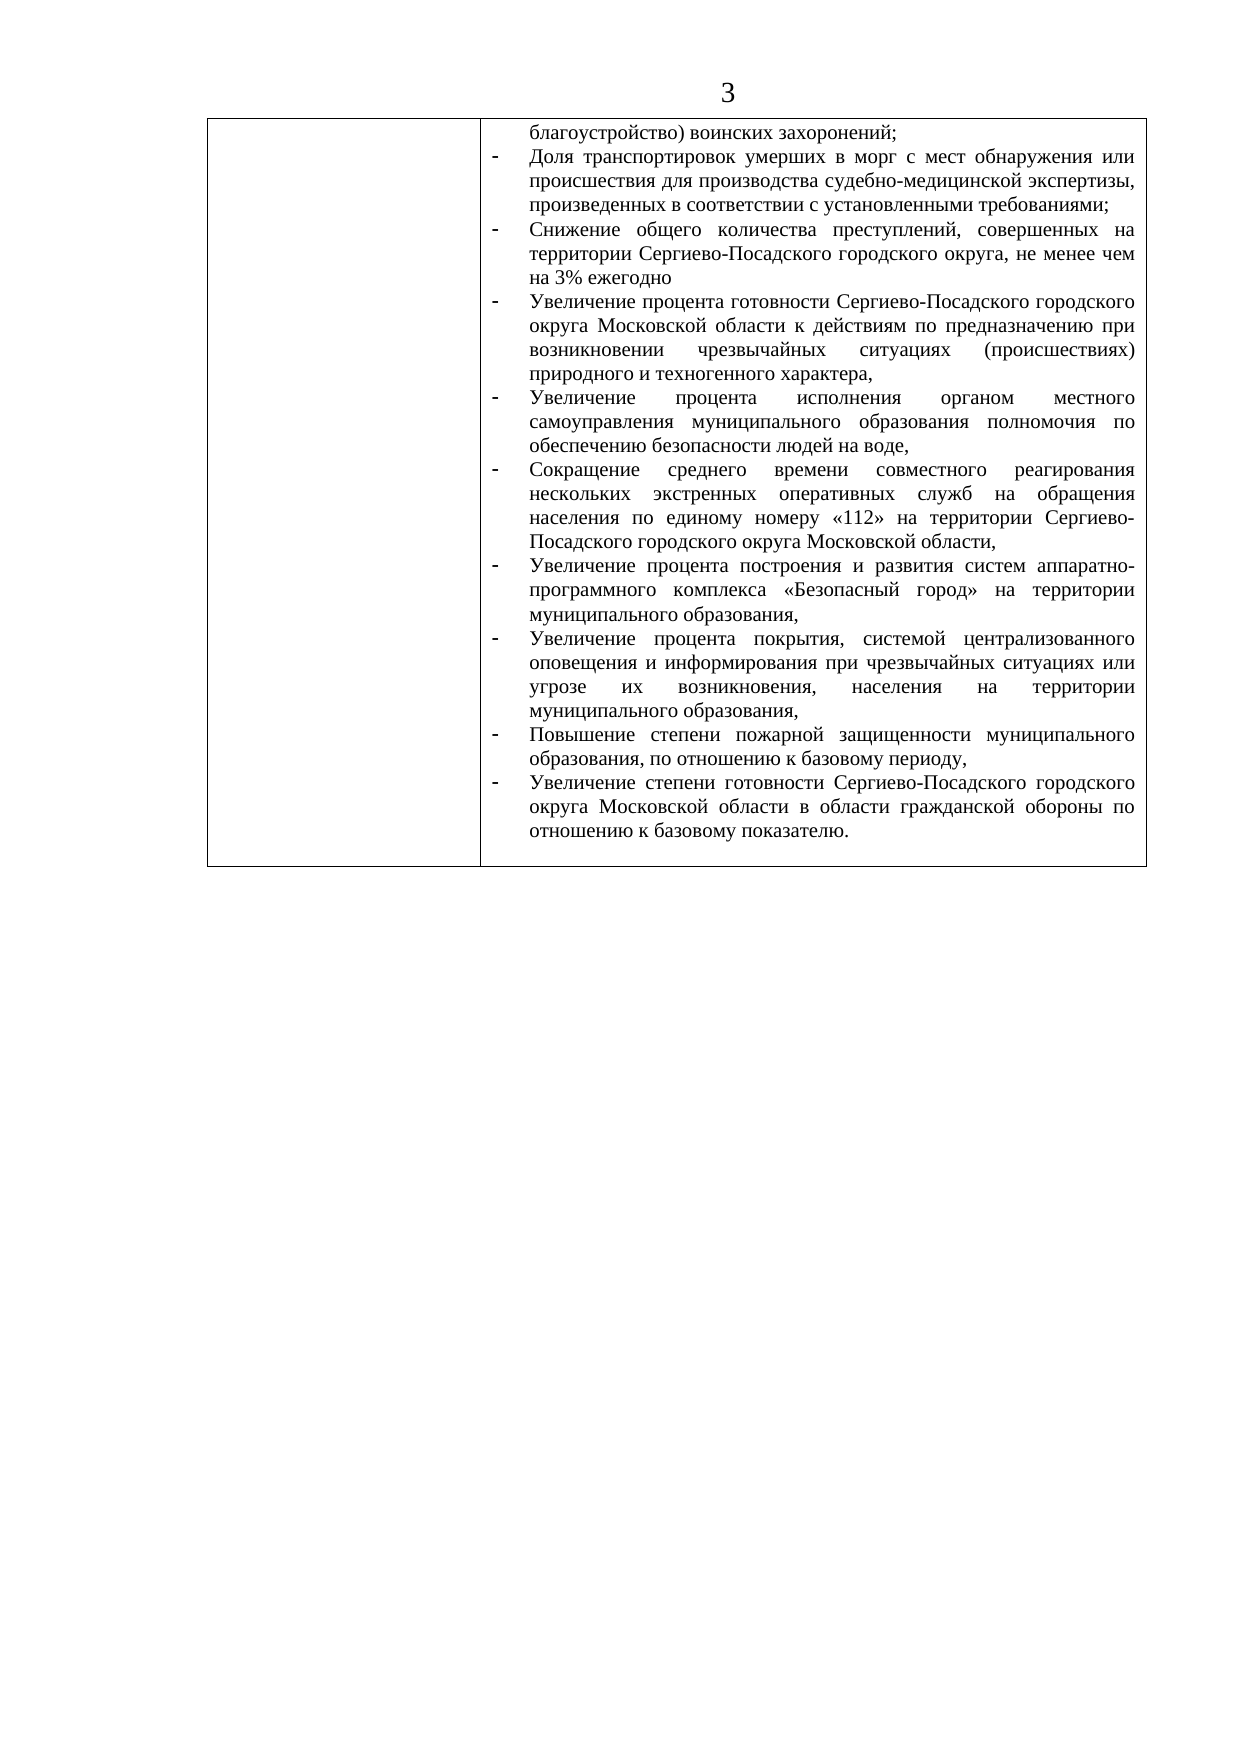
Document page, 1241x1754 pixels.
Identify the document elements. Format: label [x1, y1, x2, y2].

table_cell [208, 119, 480, 866]
table_cell [481, 119, 1146, 866]
